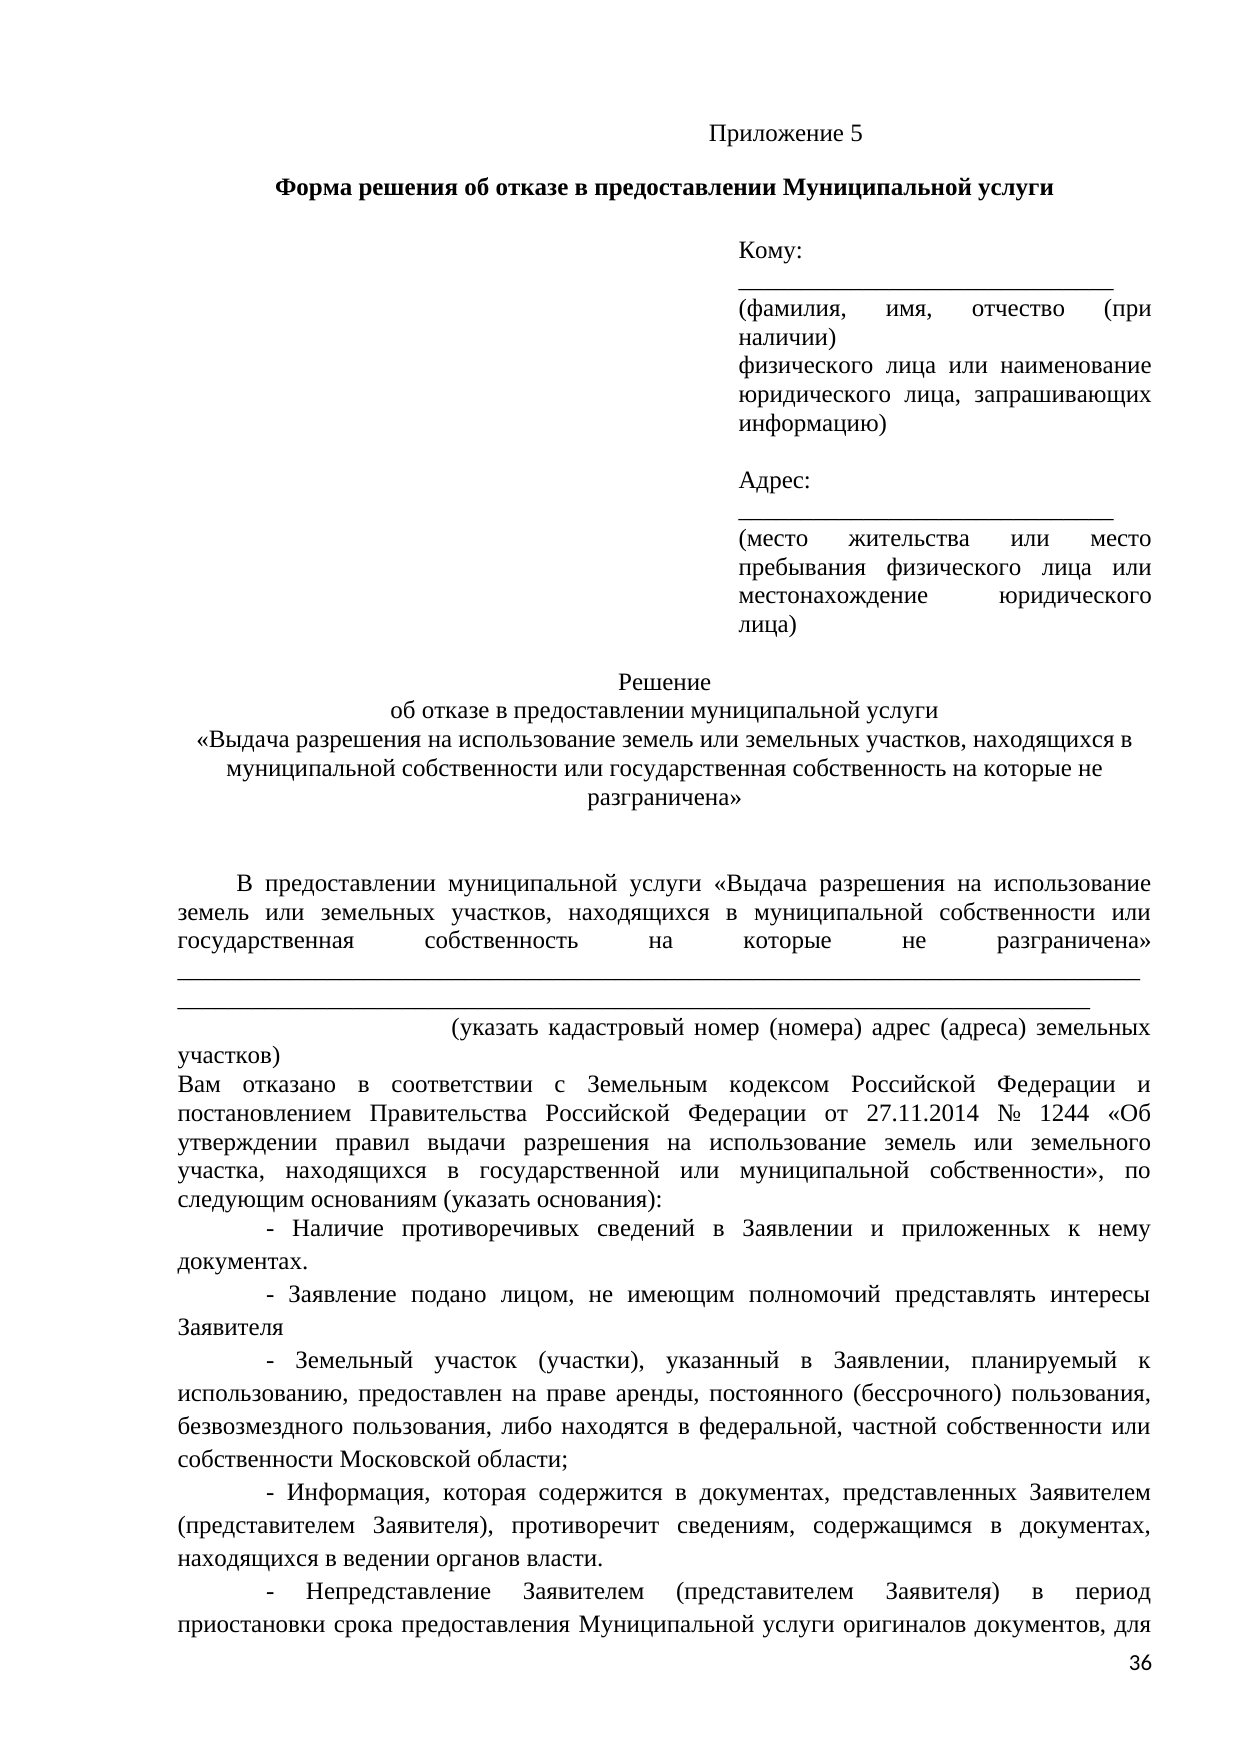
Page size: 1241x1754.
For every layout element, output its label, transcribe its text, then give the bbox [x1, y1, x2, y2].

list - Наличие противоречивых сведений в Заявлении и приложенных к нему документах. [177, 1213, 1152, 1275]
text физического лица или наименование юридического лица, запрашивающих информацию) [738, 351, 1152, 437]
text об отказе в предоставлении муниципальной услуги [177, 696, 1152, 724]
text (указать кадастровый номер (номера) адрес (адреса) земельных участков) [177, 1012, 1152, 1069]
text Кому: ______________________________ [738, 236, 1152, 293]
subtitle Приложение 5 [709, 118, 1152, 147]
list - Земельный участок (участки), указанный в Заявлении, планируемый к использованию, предоставлен на праве аренды, постоянного (бессрочного) пользования, безвозмездного пользования, либо находятся в федеральной, частной собственности или собственности Московской области; [177, 1345, 1152, 1473]
list - Информация, которая содержится в документах, представленных Заявителем (представителем Заявителя), противоречит сведениям, содержащимся в документах, находящихся в ведении органов власти. [177, 1477, 1152, 1572]
subtitle Форма решения об отказе в предоставлении Муниципальной услуги [177, 172, 1152, 201]
text В предоставлении муниципальной услуги «Выдача разрешения на использование земель или земельных участков, находящихся в муниципальной собственности или государственная собственность на которые не разграничена» ______________________________________________________________________________________________________________________________________________________ [177, 868, 1152, 1012]
text Адрес: ______________________________ [738, 466, 1152, 523]
text Решение [177, 667, 1152, 696]
text (место жительства или место пребывания физического лица или местонахождение юридического лица) [738, 523, 1152, 638]
list - Заявление подано лицом, не имеющим полномочий представлять интересы Заявителя [177, 1279, 1152, 1341]
text Вам отказано в соответствии с Земельным кодексом Российской Федерации и постановлением Правительства Российской Федерации от 27.11.2014 № 1244 «Об утверждении правил выдачи разрешения на использование земель или земельного участка, находящихся в государственной или муниципальной собственности», по следующим основаниям (указать основания): [177, 1069, 1152, 1213]
text (фамилия, имя, отчество (при наличии) [738, 293, 1152, 351]
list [177, 1576, 1152, 1638]
text «Выдача разрешения на использование земель или земельных участков, находящихся в муниципальной собственности или государственная собственность на которые не разграничена» [177, 724, 1152, 811]
